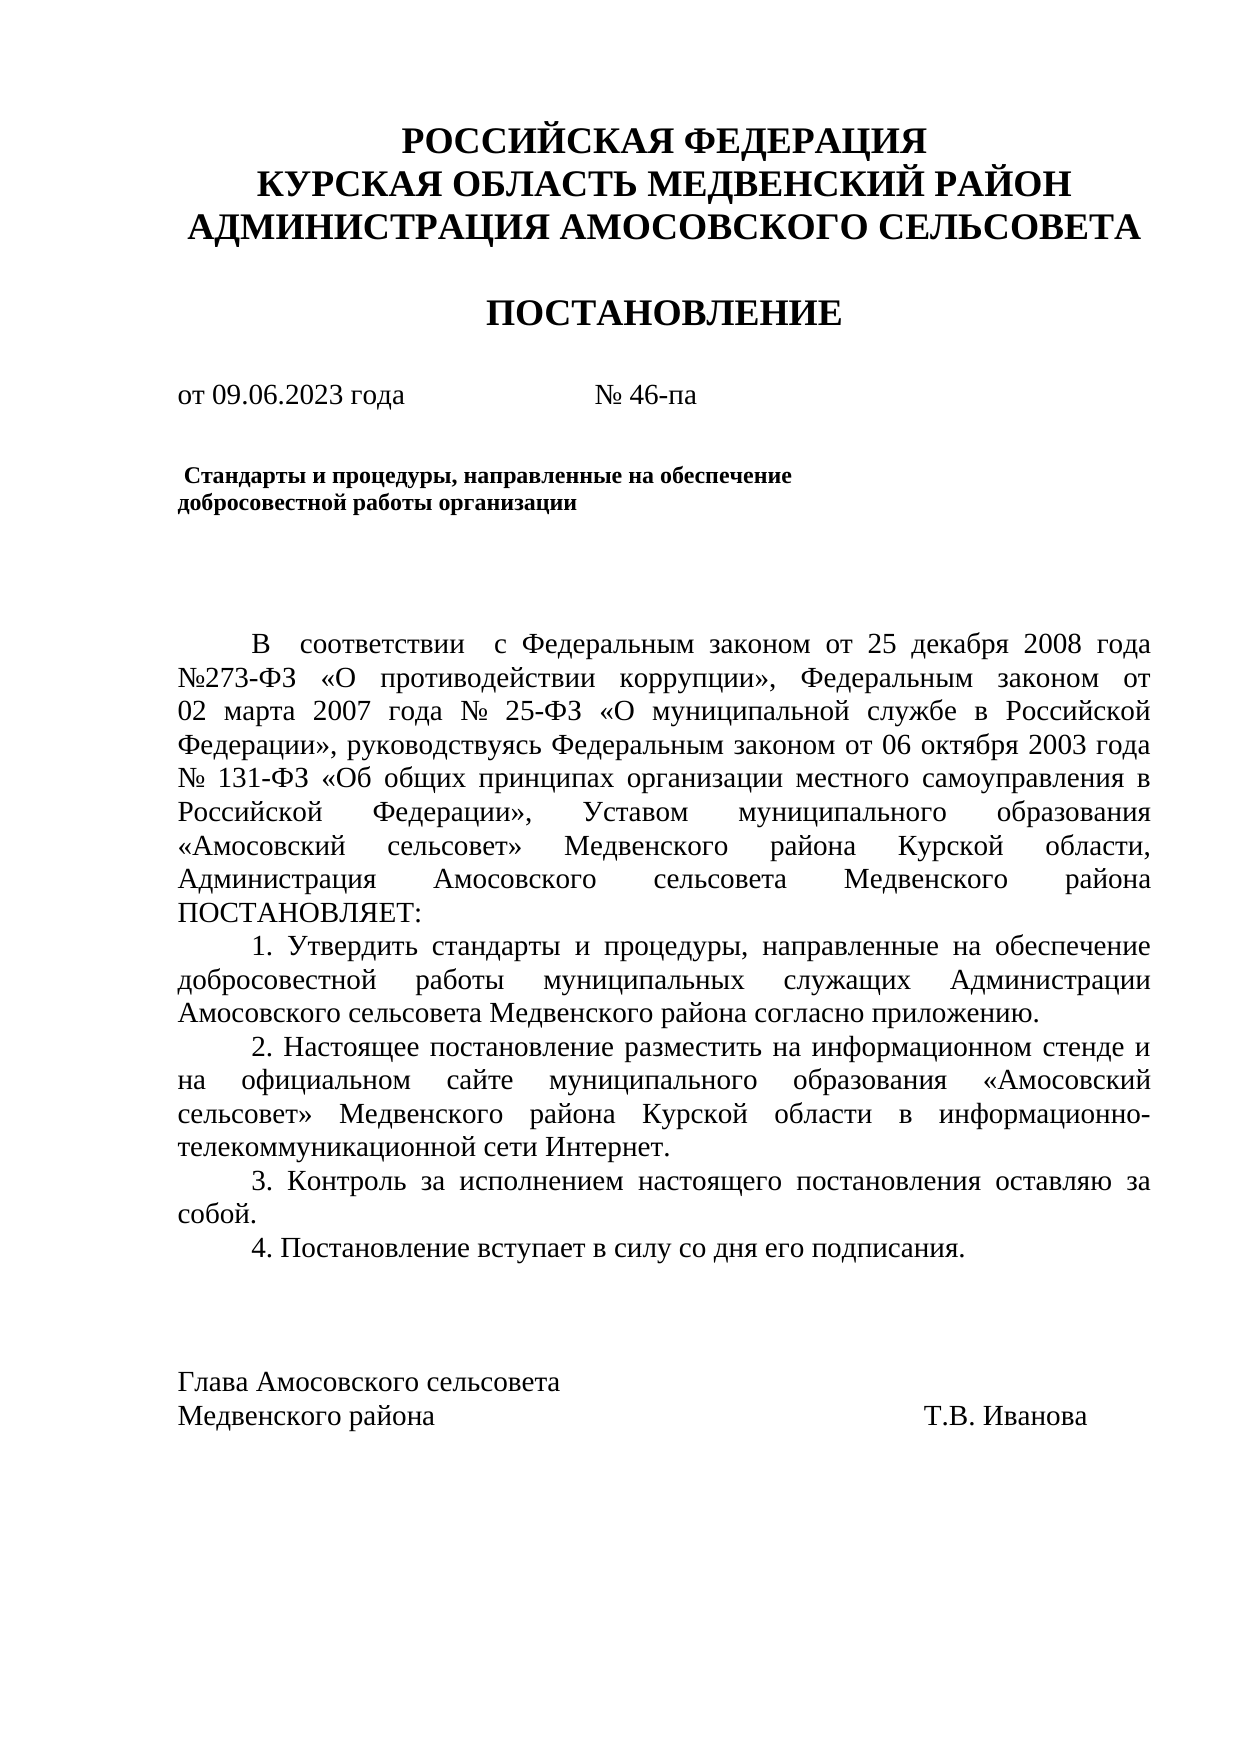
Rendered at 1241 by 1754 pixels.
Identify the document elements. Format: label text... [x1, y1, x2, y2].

text от 09.06.2023 года № 46-па [177, 377, 1152, 410]
text КУРСКАЯ ОБЛАСТЬ МЕДВЕНСКИЙ РАЙОН [177, 161, 1152, 204]
text 3. Контроль за исполнением настоящего постановления оставляю за собой. [177, 1163, 1152, 1230]
text добросовестной работы организации [177, 488, 1152, 516]
text 1. Утвердить стандарты и процедуры, направленные на обеспечение добросовестной работы муниципальных служащих Администрации Амосовского сельсовета Медвенского района согласно приложению. [177, 928, 1152, 1029]
text Медвенского района Т.В. Иванова [177, 1398, 1152, 1431]
text 2. Настоящее постановление разместить на информационном стенде и на официальном сайте муниципального образования «Амосовский сельсовет» Медвенского района Курской области в информационно-телекоммуникационной сети Интернет. [177, 1029, 1152, 1163]
text РОССИЙСКАЯ ФЕДЕРАЦИЯ [177, 118, 1152, 161]
text АДМИНИСТРАЦИЯ АМОСОВСКОГО СЕЛЬСОВЕТА [177, 204, 1152, 247]
text ПОСТАНОВЛЕНИЕ [177, 291, 1152, 334]
text 4. Постановление вступает в силу со дня его подписания. [177, 1230, 1152, 1264]
text Стандарты и процедуры, направленные на обеспечение [177, 461, 1152, 488]
text В соответствии с Федеральным законом от 25 декабря 2008 года №273-ФЗ «О противодействии коррупции», Федеральным законом от 02 марта 2007 года № 25-ФЗ «О муниципальной службе в Российской Федерации», руководствуясь Федеральным законом от 06 октября 2003 года № 131-ФЗ «Об общих принципах организации местного самоуправления в Российской Федерации», Уставом муниципального образования «Амосовский сельсовет» Медвенского района Курской области, Администрация Амосовского сельсовета Медвенского района ПОСТАНОВЛЯЕТ: [177, 626, 1152, 928]
text Глава Амосовского сельсовета [177, 1364, 1152, 1398]
